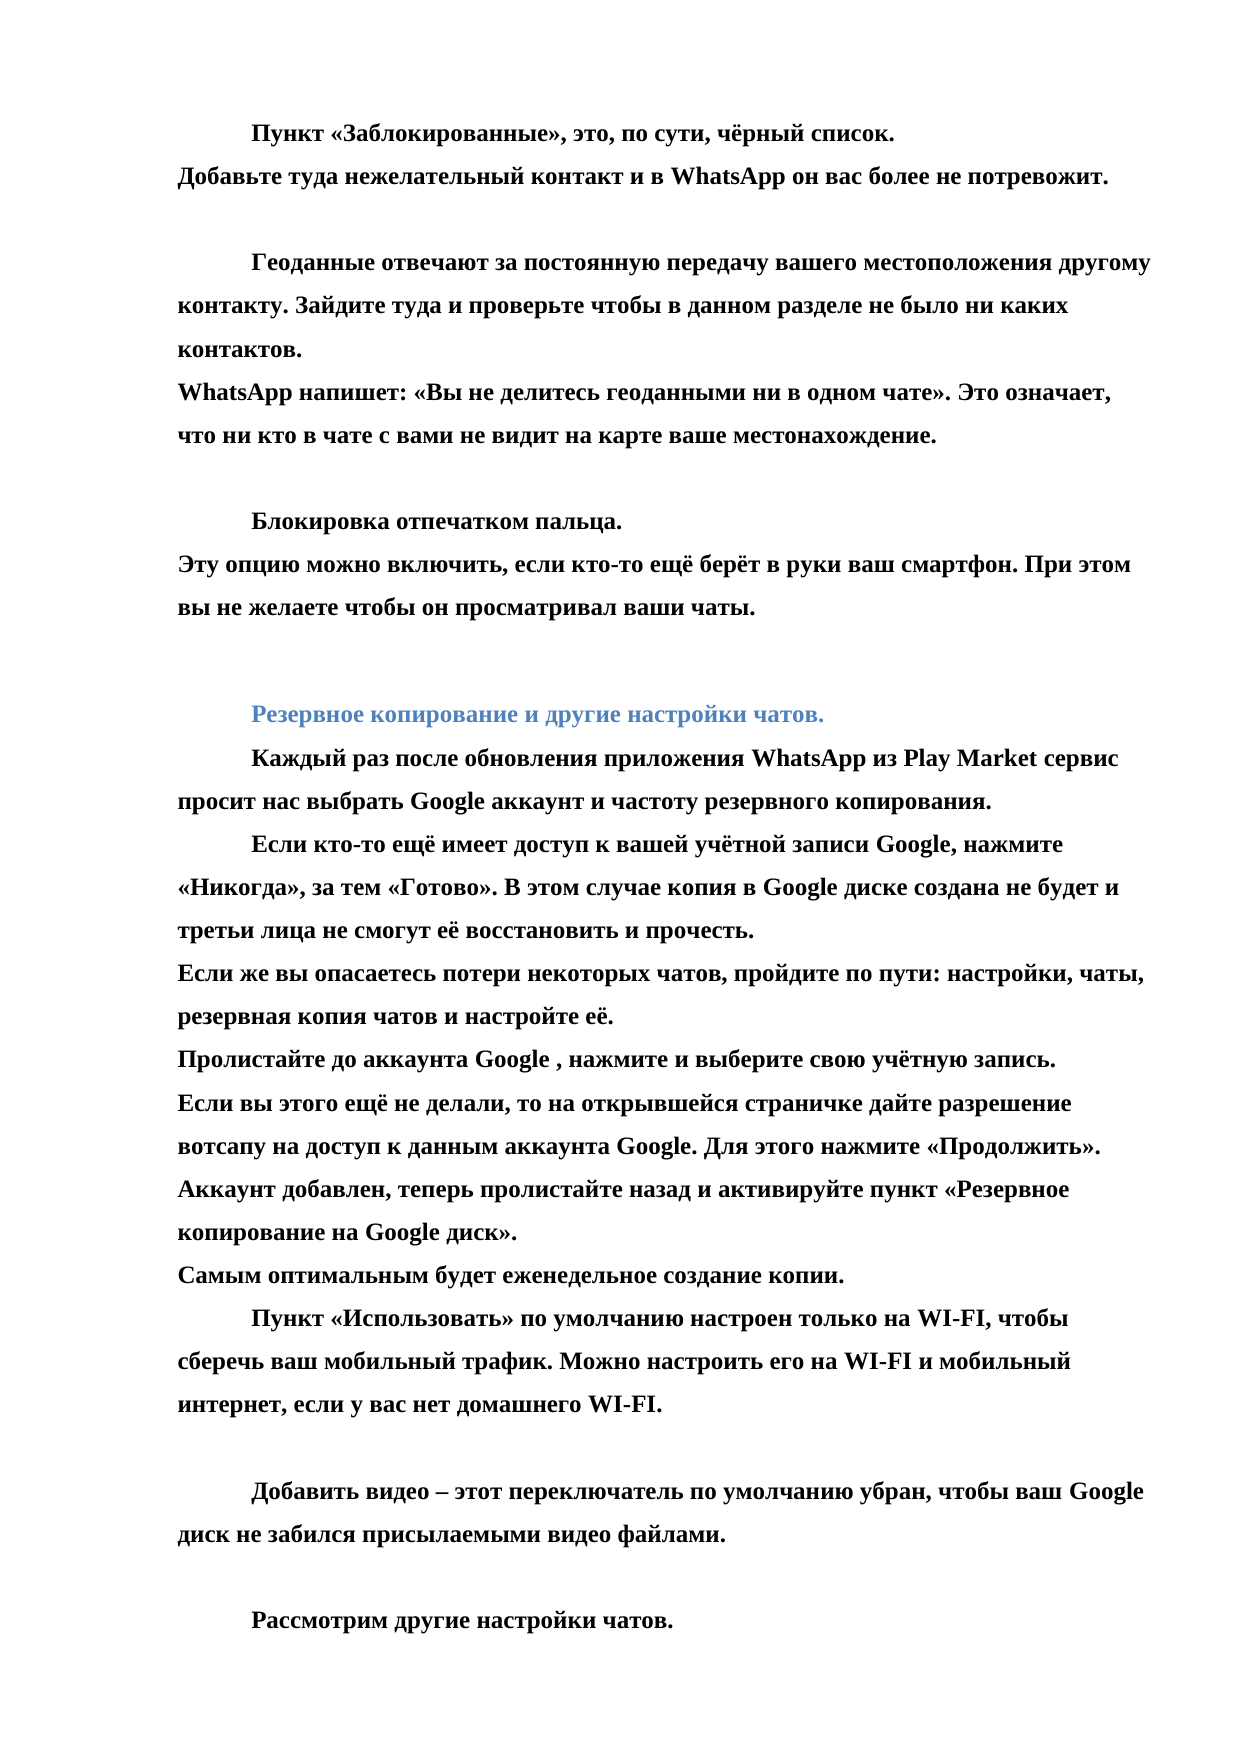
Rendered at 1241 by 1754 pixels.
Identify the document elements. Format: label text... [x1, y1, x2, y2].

subtitle Резервное копирование и другие настройки чатов. [177, 699, 1152, 728]
text Рассмотрим другие настройки чатов. [177, 1605, 1152, 1634]
text Пункт «Использовать» по умолчанию настроен только на WI-FI, чтобы сберечь ваш мобильный трафик. Можно настроить его на WI-FI и мобильный интернет, если у вас нет домашнего WI-FI. [177, 1303, 1152, 1418]
text Геоданные отвечают за постоянную передачу вашего местоположения другому контакту. Зайдите туда и проверьте чтобы в данном разделе не было ни каких контактов. WhatsApp напишет: «Вы не делитесь геоданными ни в одном чате». Это означает, что ни кто в чате с вами не видит на карте ваше местонахождение. [177, 247, 1152, 449]
text Каждый раз после обновления приложения WhatsApp из Play Market сервис просит нас выбрать Google аккаунт и частоту резервного копирования. [177, 743, 1152, 814]
text Блокировка отпечатком пальца. Эту опцию можно включить, если кто-то ещё берёт в руки ваш смартфон. При этом вы не желаете чтобы он просматривал ваши чаты. [177, 506, 1152, 621]
text Добавить видео – этот переключатель по умолчанию убран, чтобы ваш Google диск не забился присылаемыми видео файлами. [177, 1476, 1152, 1548]
text Если кто-то ещё имеет доступ к вашей учётной записи Google, нажмите «Никогда», за тем «Готово». В этом случае копия в Google диске создана не будет и третьи лица не смогут её восстановить и прочесть. Если же вы опасаетесь потери некоторых чатов, пройдите по пути: настройки, чаты, резервная копия чатов и настройте её. Пролистайте до аккаунта Google , нажмите и выберите свою учётную запись. Если вы этого ещё не делали, то на открывшейся страничке дайте разрешение вотсапу на доступ к данным аккаунта Google. Для этого нажмите «Продолжить». Аккаунт добавлен, теперь пролистайте назад и активируйте пункт «Резервное копирование на Google диск». Самым оптимальным будет еженедельное создание копии. [177, 829, 1152, 1289]
text Пункт «Заблокированные», это, по сути, чёрный список. Добавьте туда нежелательный контакт и в WhatsApp он вас более не потревожит. [177, 118, 1152, 190]
